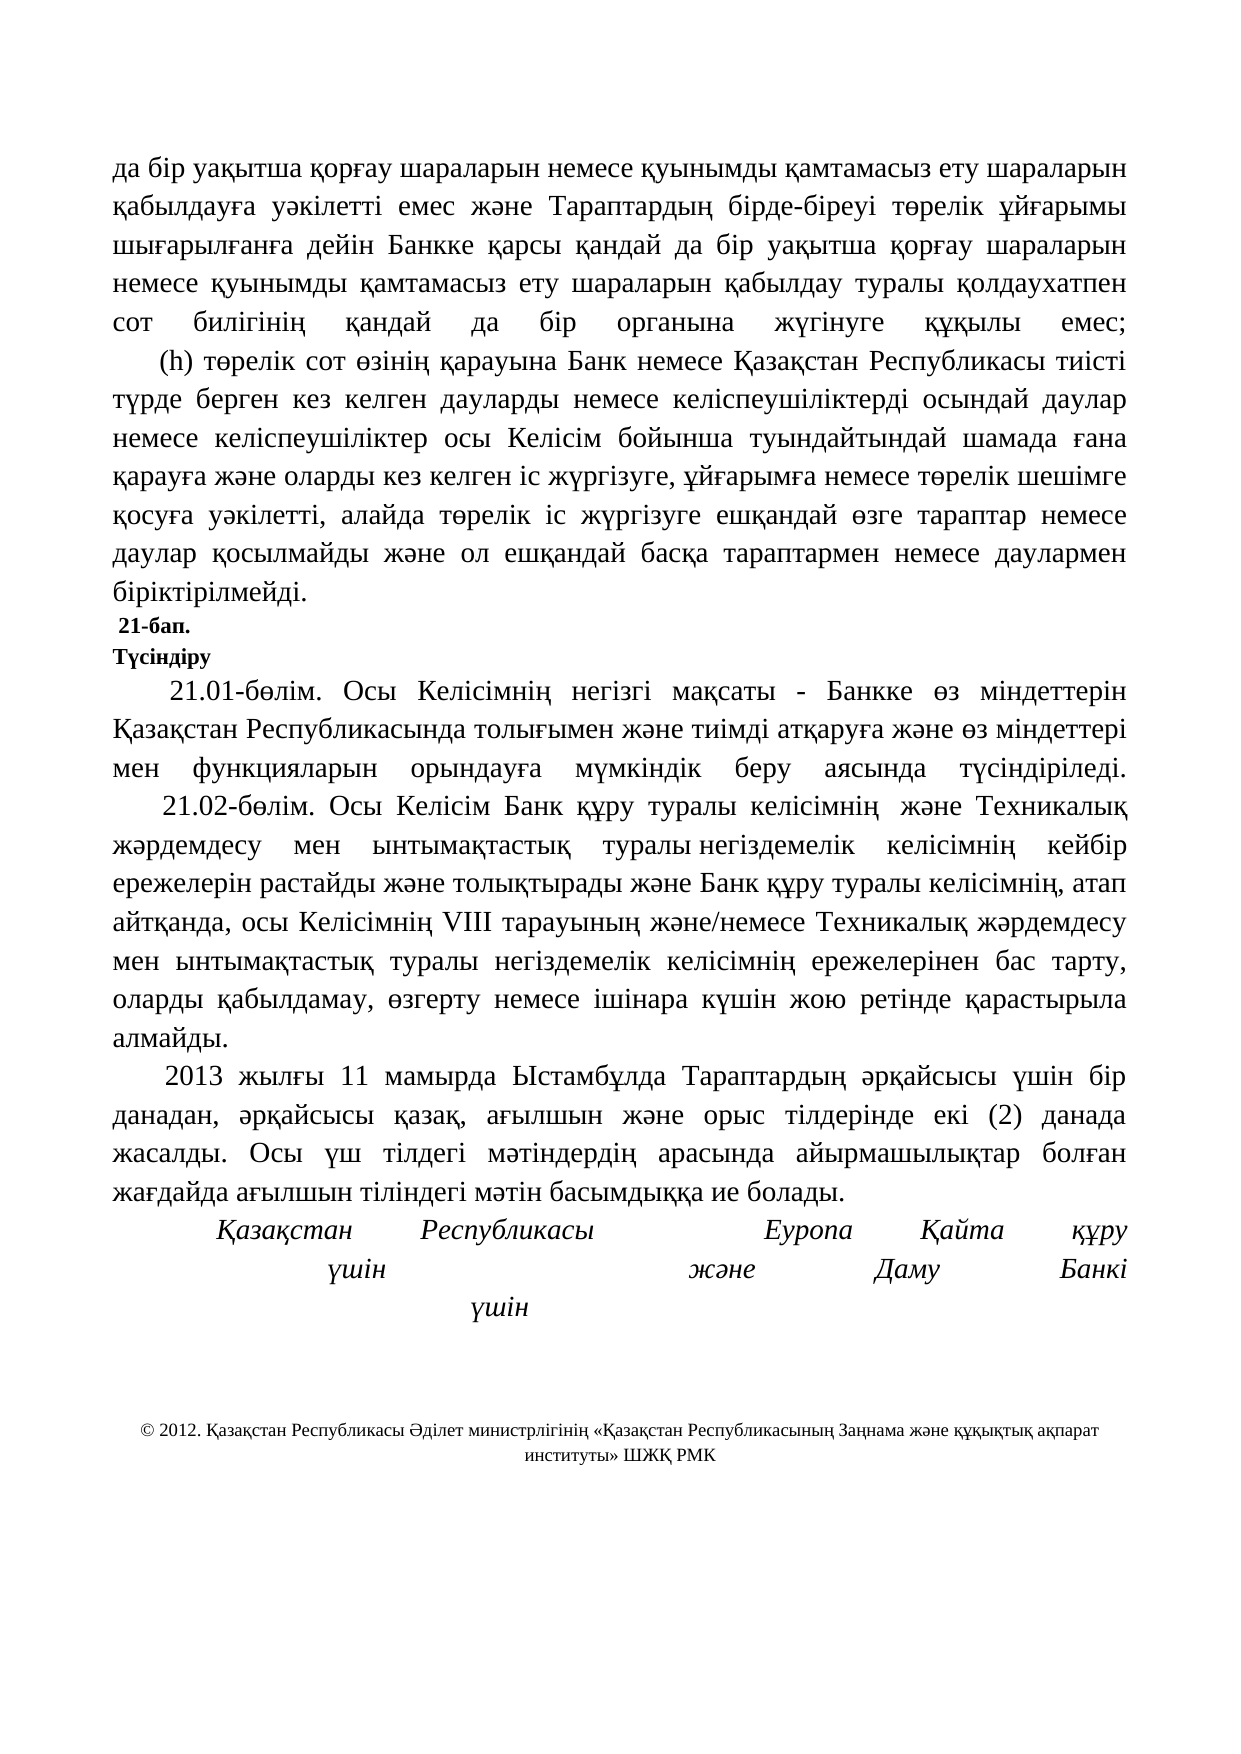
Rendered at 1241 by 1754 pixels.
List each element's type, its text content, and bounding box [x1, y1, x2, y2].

text 21.01-бөлім. Осы Келісімнің негізгі мақсаты - Банкке өз міндеттерін Қазақстан Республикасында толығымен және тиімді атқаруға және өз міндеттері мен функцияларын орындауға мүмкіндік беру аясында түсіндіріледі. 21.02-бөлім. Осы Келісім Банк құру туралы келісімнің және Техникалық жәрдемдесу мен ынтымақтастық туралы негіздемелік келісімнің кейбір ережелерін растайды және толықтырады және Банк құру туралы келісімнің, атап айтқанда, осы Келісімнің VIII тарауының және/немесе Техникалық жәрдемдесу мен ынтымақтастық туралы негіздемелік келісімнің ережелерінен бас тарту, оларды қабылдамау, өзгерту немесе ішінара күшін жою ретінде қарастырыла алмайды. [112, 673, 1128, 1053]
text 2013 жылғы 11 мамырда Ыстамбұлда Тараптардың әрқайсысы үшін бір данадан, әрқайсысы қазақ, ағылшын және орыс тілдерінде екі (2) данада жасалды. Осы үш тілдегі мәтіндердің арасында айырмашылықтар болған жағдайда ағылшын тіліндегі мәтін басымдыққа ие болады. [112, 1058, 1128, 1207]
text © 2012. Қазақстан Республикасы Әділет министрлігінің «Қазақстан Республикасының Заңнама және құқықтық ақпарат институты» ШЖҚ РМК [112, 1419, 1128, 1465]
text Қазақстан Республикасы Еуропа Қайта құру үшін және Даму Банкі үшін [112, 1212, 1128, 1323]
text 21-бап. Түсіндіру [112, 612, 1128, 669]
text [112, 150, 1128, 607]
